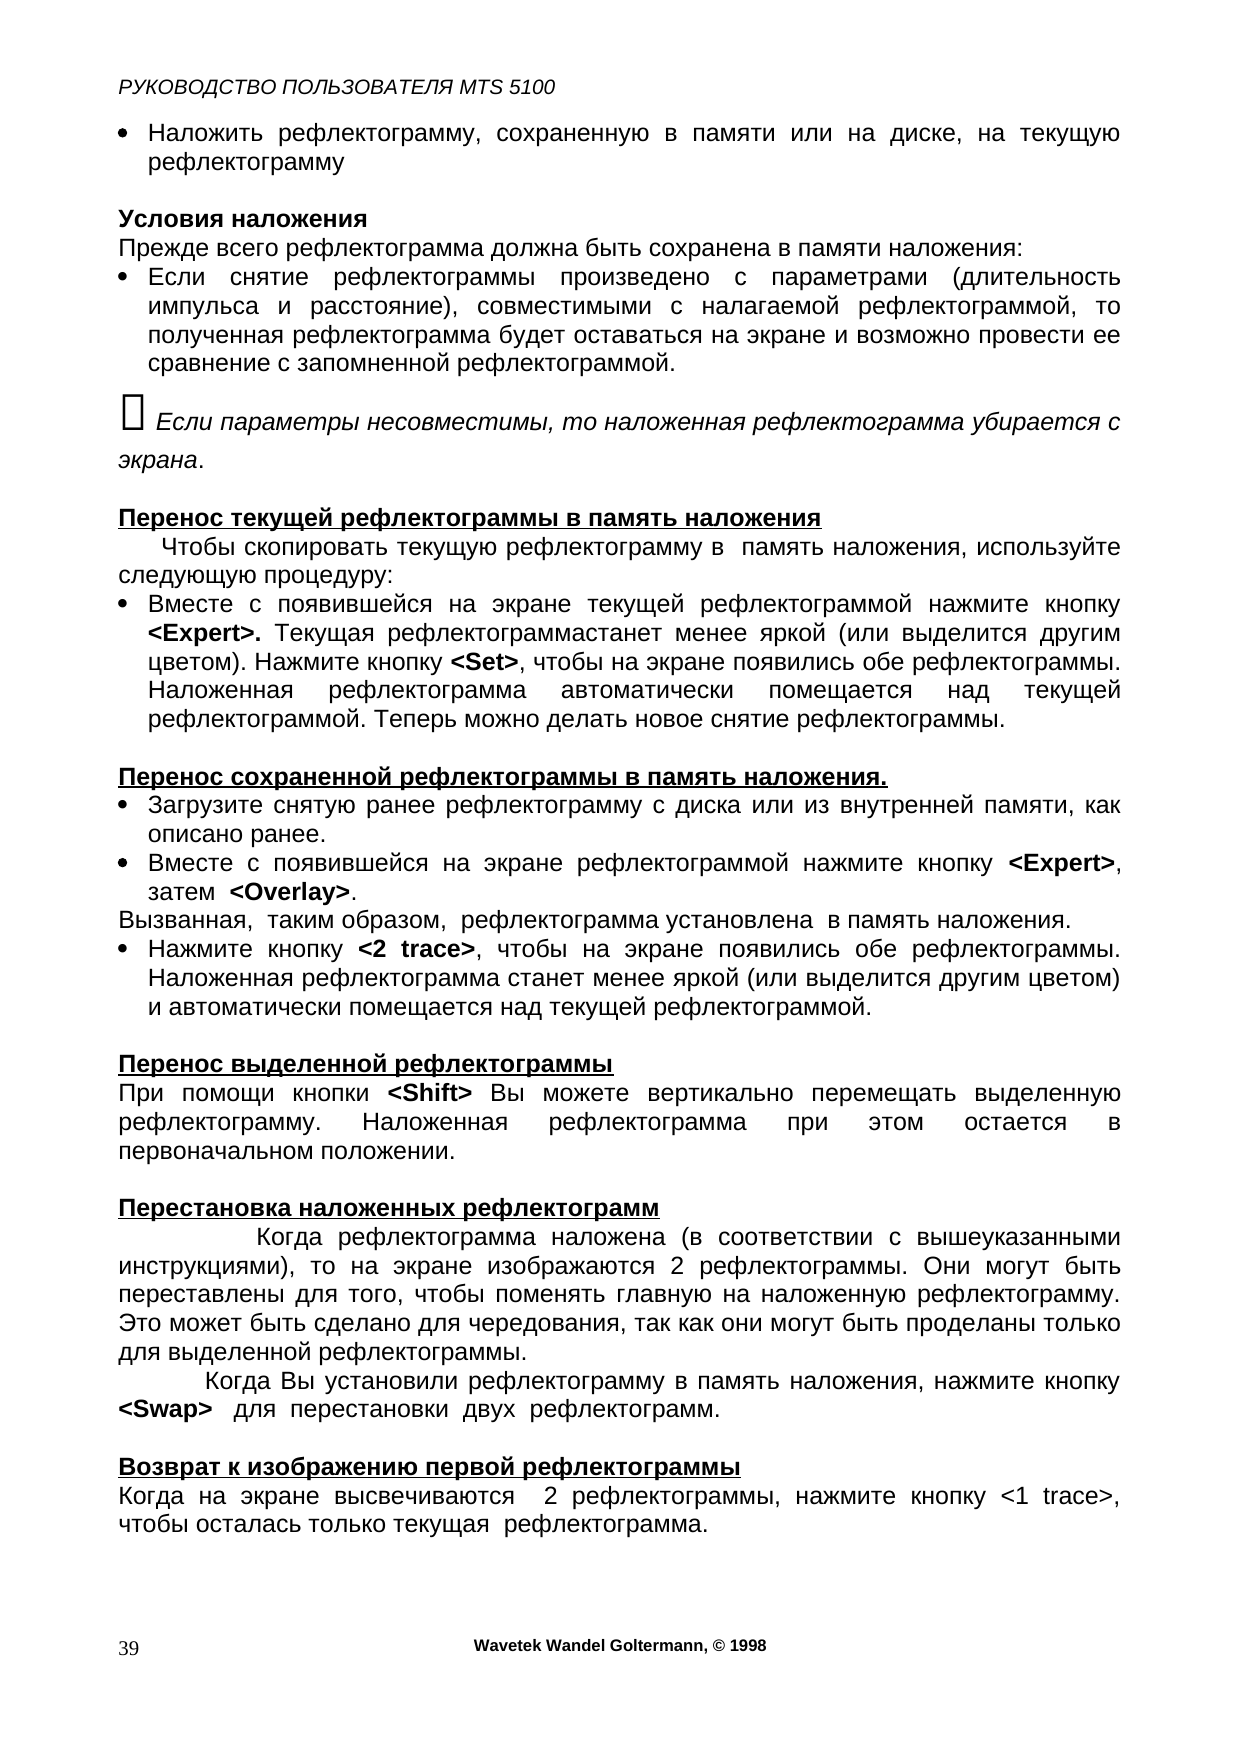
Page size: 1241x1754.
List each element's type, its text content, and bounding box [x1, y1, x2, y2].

text Перенос текущей рефлектограммы в память наложения [118, 503, 1122, 531]
text Перенос выделенной рефлектограммы [118, 1049, 1122, 1078]
text Вызванная, таким образом, рефлектограмма установлена в память наложения. [118, 906, 1122, 934]
text Возврат к изображению первой рефлектограммы [118, 1452, 1122, 1481]
list Если снятие рефлектограммы произведено с параметрами (длительность импульса и расстояние), совместимыми с налагаемой рефлектограммой, то полученная рефлектограмма будет оставаться на экране и возможно провести ее сравнение с запомненной рефлектограммой. [118, 262, 1122, 377]
text Условия наложения [118, 204, 1122, 233]
text Когда Вы установили рефлектограмму в память наложения, нажмите кнопку <Swap> для перестановки двух рефлектограмм. [118, 1366, 1122, 1423]
list Загрузите снятую ранее рефлектограмму с диска или из внутренней памяти, как описано ранее. [118, 790, 1122, 848]
text При помощи кнопки <Shift> Вы можете вертикально перемещать выделенную рефлектограмму. Наложенная рефлектограмма при этом остается в первоначальном положении. [118, 1078, 1122, 1164]
text Чтобы скопировать текущую рефлектограмму в память наложения, используйте следующую процедуру: [118, 531, 1122, 589]
text Прежде всего рефлектограмма должна быть сохранена в памяти наложения: [118, 233, 1122, 262]
list Вместе с появившейся на экране текущей рефлектограммой нажмите кнопку <Expert>. Текущая рефлектограммастанет менее яркой (или выделится другим цветом). Нажмите кнопку <Set>, чтобы на экране появились обе рефлектограммы. Наложенная рефлектограмма автоматически помещается над текущей рефлектограммой. Теперь можно делать новое снятие рефлектограммы. [118, 589, 1122, 733]
list Наложить рефлектограмму, сохраненную в памяти или на диске, на текущую рефлектограмму [118, 118, 1122, 176]
text Перестановка наложенных рефлектограмм [118, 1193, 1122, 1222]
list Нажмите кнопку <2 trace>, чтобы на экране появились обе рефлектограммы. Наложенная рефлектограмма станет менее яркой (или выделится другим цветом) и автоматически помещается над текущей рефлектограммой. [118, 934, 1122, 1021]
text  Если параметры несовместимы, то наложенная рефлектограмма убирается с экрана. [118, 377, 1122, 474]
text Когда на экране высвечиваются 2 рефлектограммы, нажмите кнопку <1 trace>, чтобы осталась только текущая рефлектограмма. [118, 1481, 1122, 1538]
list Вместе с появившейся на экране рефлектограммой нажмите кнопку <Expert>, затем <Overlay>. [118, 848, 1122, 906]
text Когда рефлектограмма наложена (в соответствии с вышеуказанными инструкциями), то на экране изображаются 2 рефлектограммы. Они могут быть переставлены для того, чтобы поменять главную на наложенную рефлектограмму. Это может быть сделано для чередования, так как они могут быть проделаны только для выделенной рефлектограммы. [118, 1222, 1122, 1366]
text Перенос сохраненной рефлектограммы в память наложения. [118, 762, 1122, 790]
